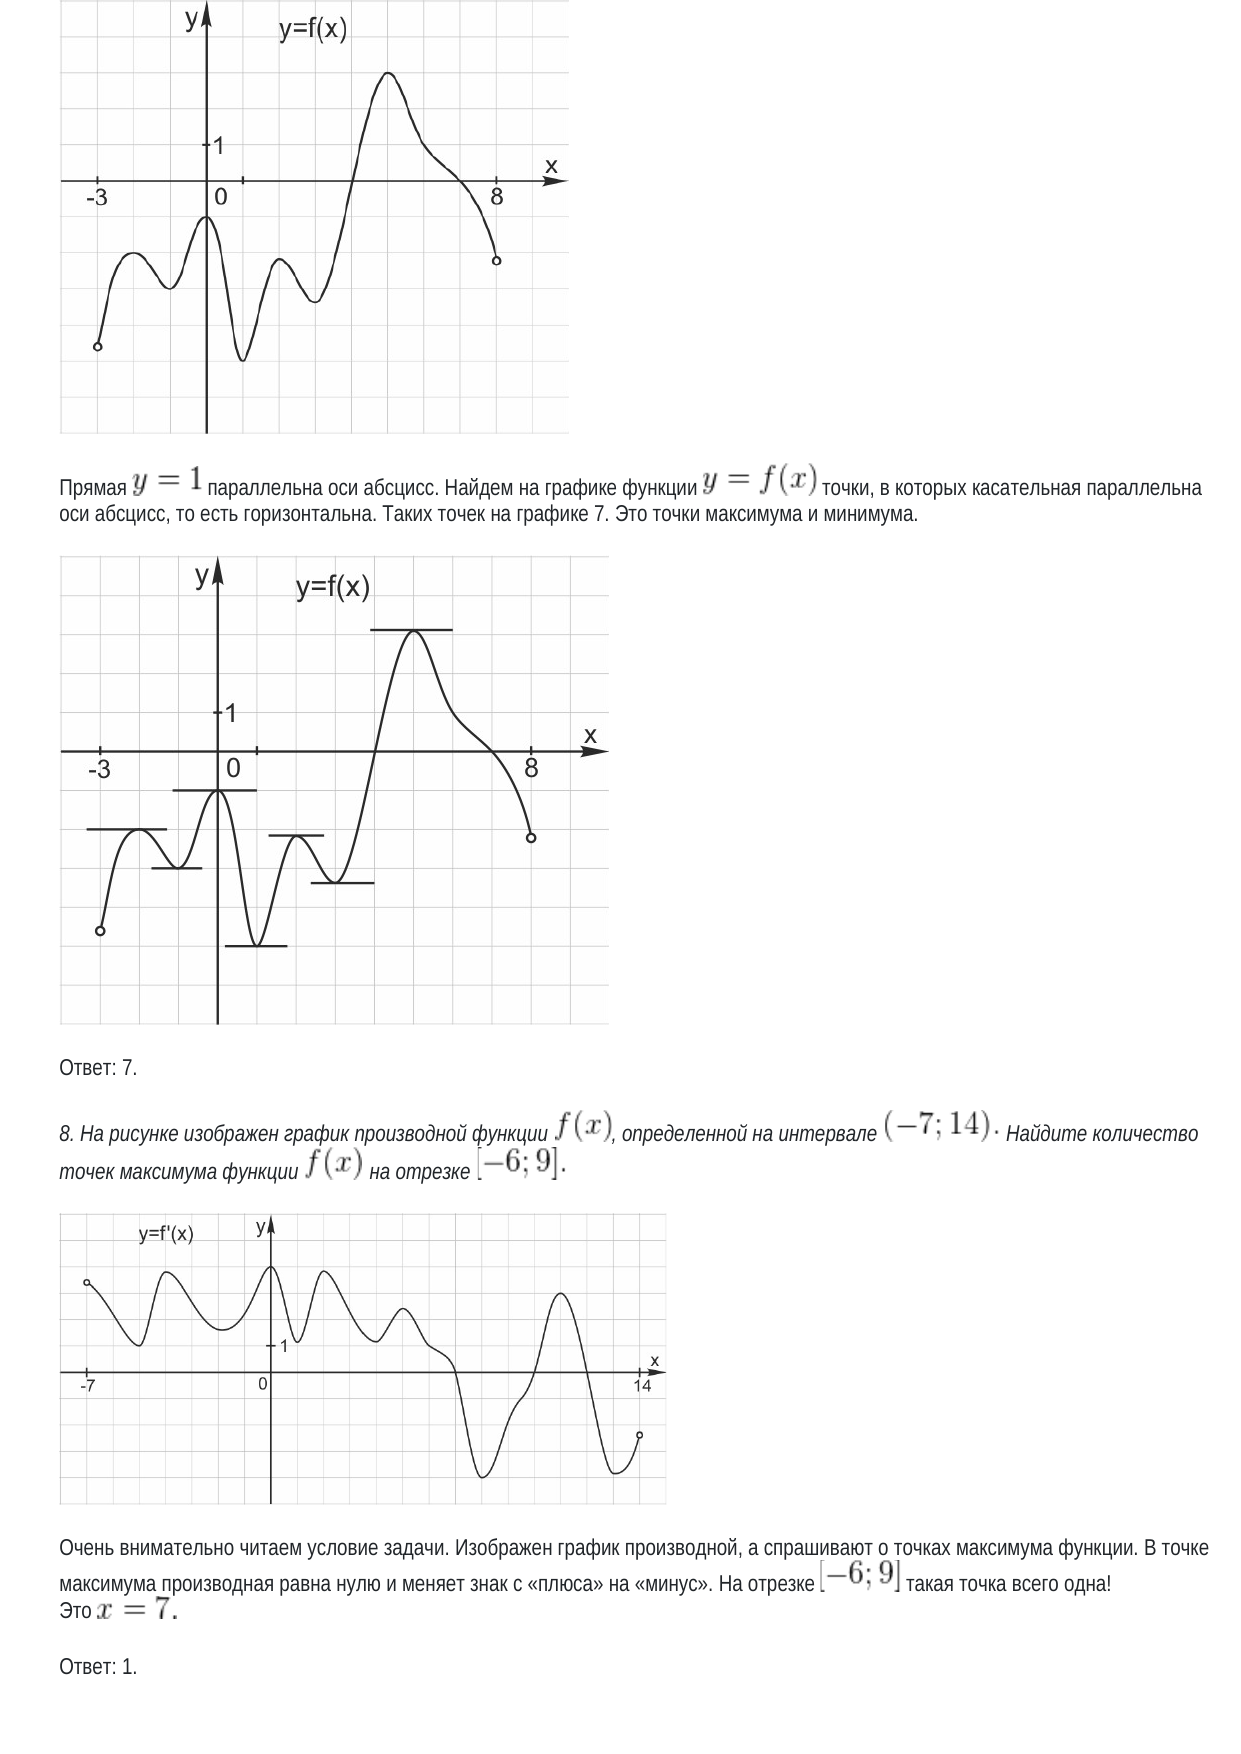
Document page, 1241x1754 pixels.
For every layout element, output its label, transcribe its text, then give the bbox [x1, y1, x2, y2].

picture [59, 0, 569, 434]
text Очень внимательно читаем условие задачи. Изображен график производной, а спрашивают о точках максимума функции. В точке максимума производная равна нулю и меняет знак с «плюса» на «минус». На отрезке такая точка всего одна! Это [59, 1534, 1211, 1623]
text Ответ: 7. [59, 1054, 1211, 1080]
picture [820, 1560, 901, 1592]
picture [884, 1110, 999, 1142]
picture [96, 1596, 177, 1619]
text Ответ: 1. [59, 1653, 1211, 1679]
picture [477, 1147, 566, 1180]
text 8. На рисунке изображен график производной функции , определенной на интервале Найдите количество точек максимума функции на отрезке [59, 1109, 1211, 1184]
picture [702, 462, 817, 496]
picture [305, 1146, 362, 1180]
picture [59, 555, 609, 1025]
picture [132, 466, 203, 496]
picture [59, 1213, 667, 1505]
text Прямая параллельна оси абсцисс. Найдем на графике функции точки, в которых касательная параллельна оси абсцисс, то есть горизонтальна. Таких точек на графике 7. Это точки максимума и минимума. [59, 463, 1211, 527]
picture [555, 1109, 612, 1142]
